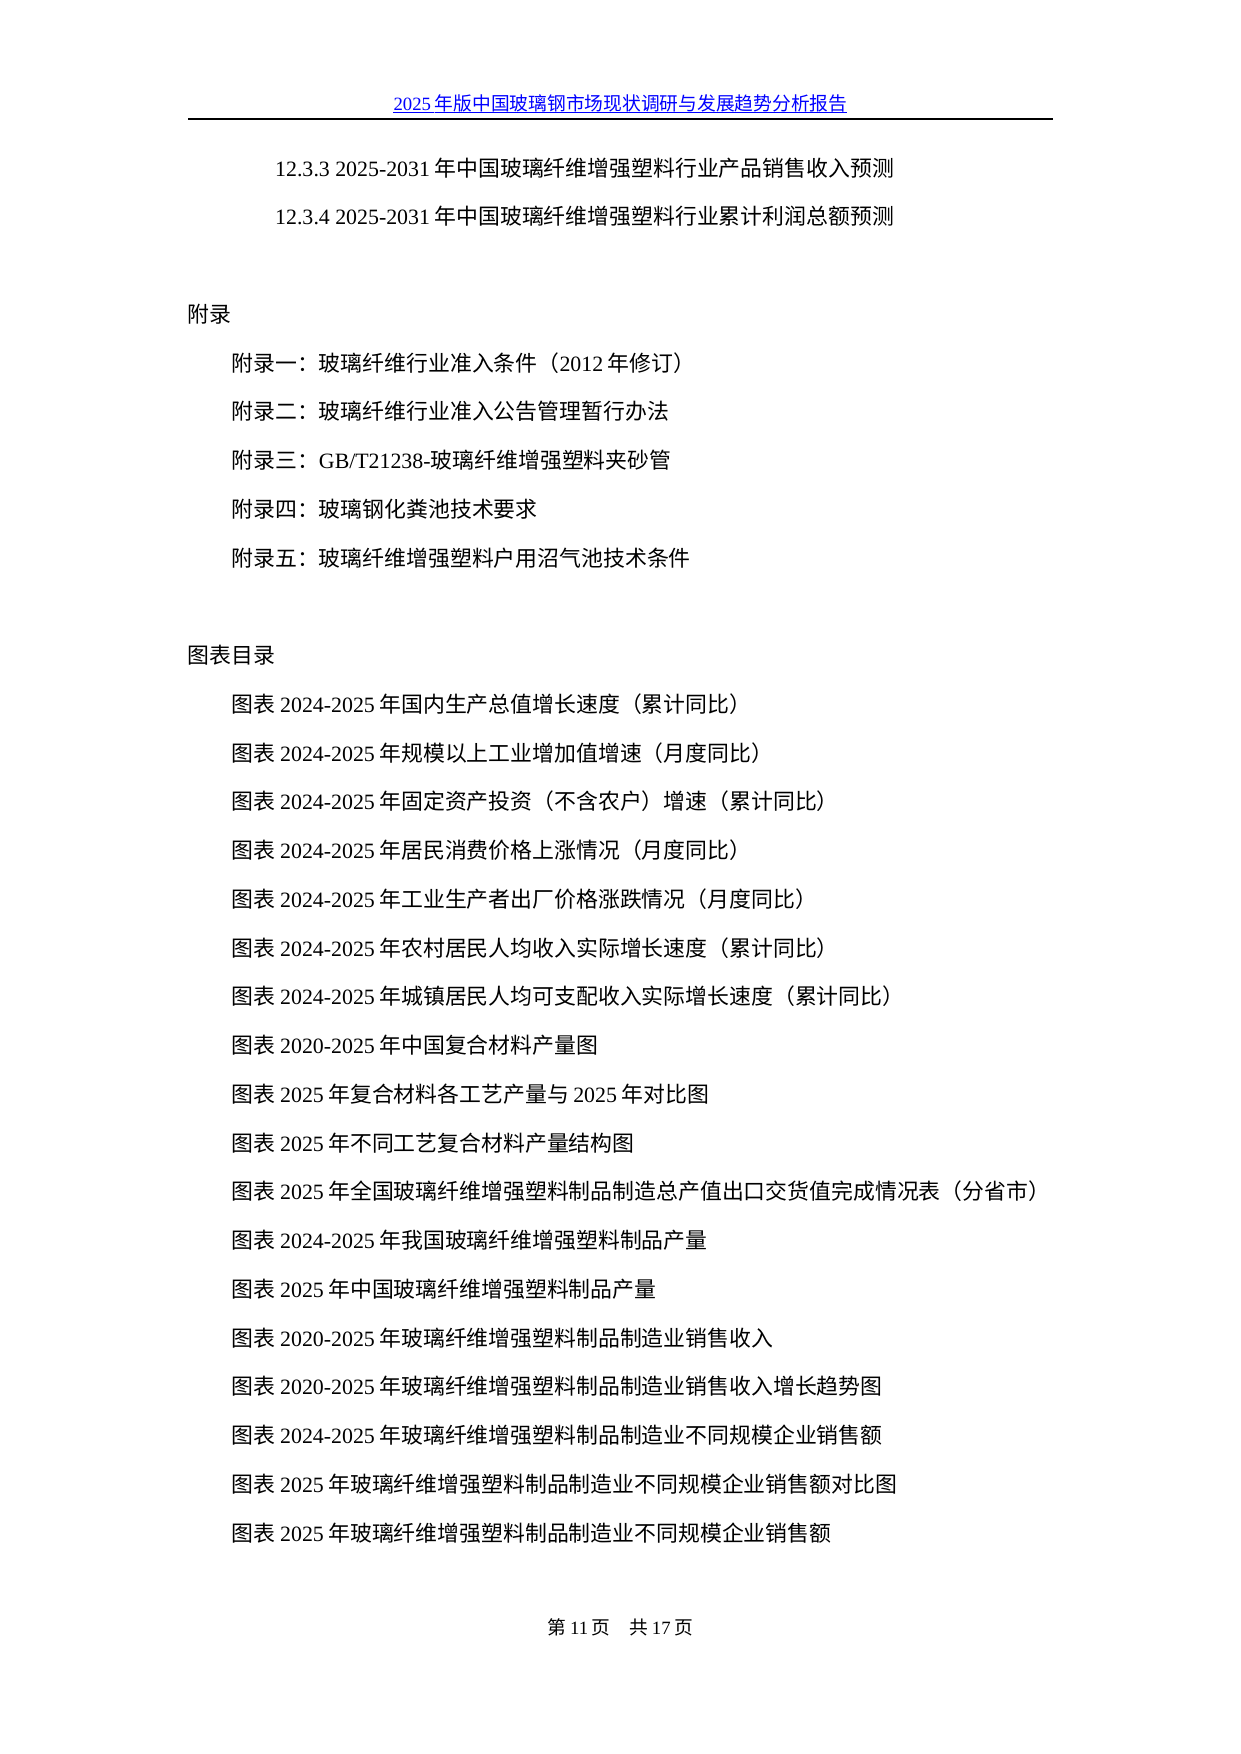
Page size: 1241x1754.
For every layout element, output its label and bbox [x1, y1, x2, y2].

text [187, 150, 1053, 1548]
